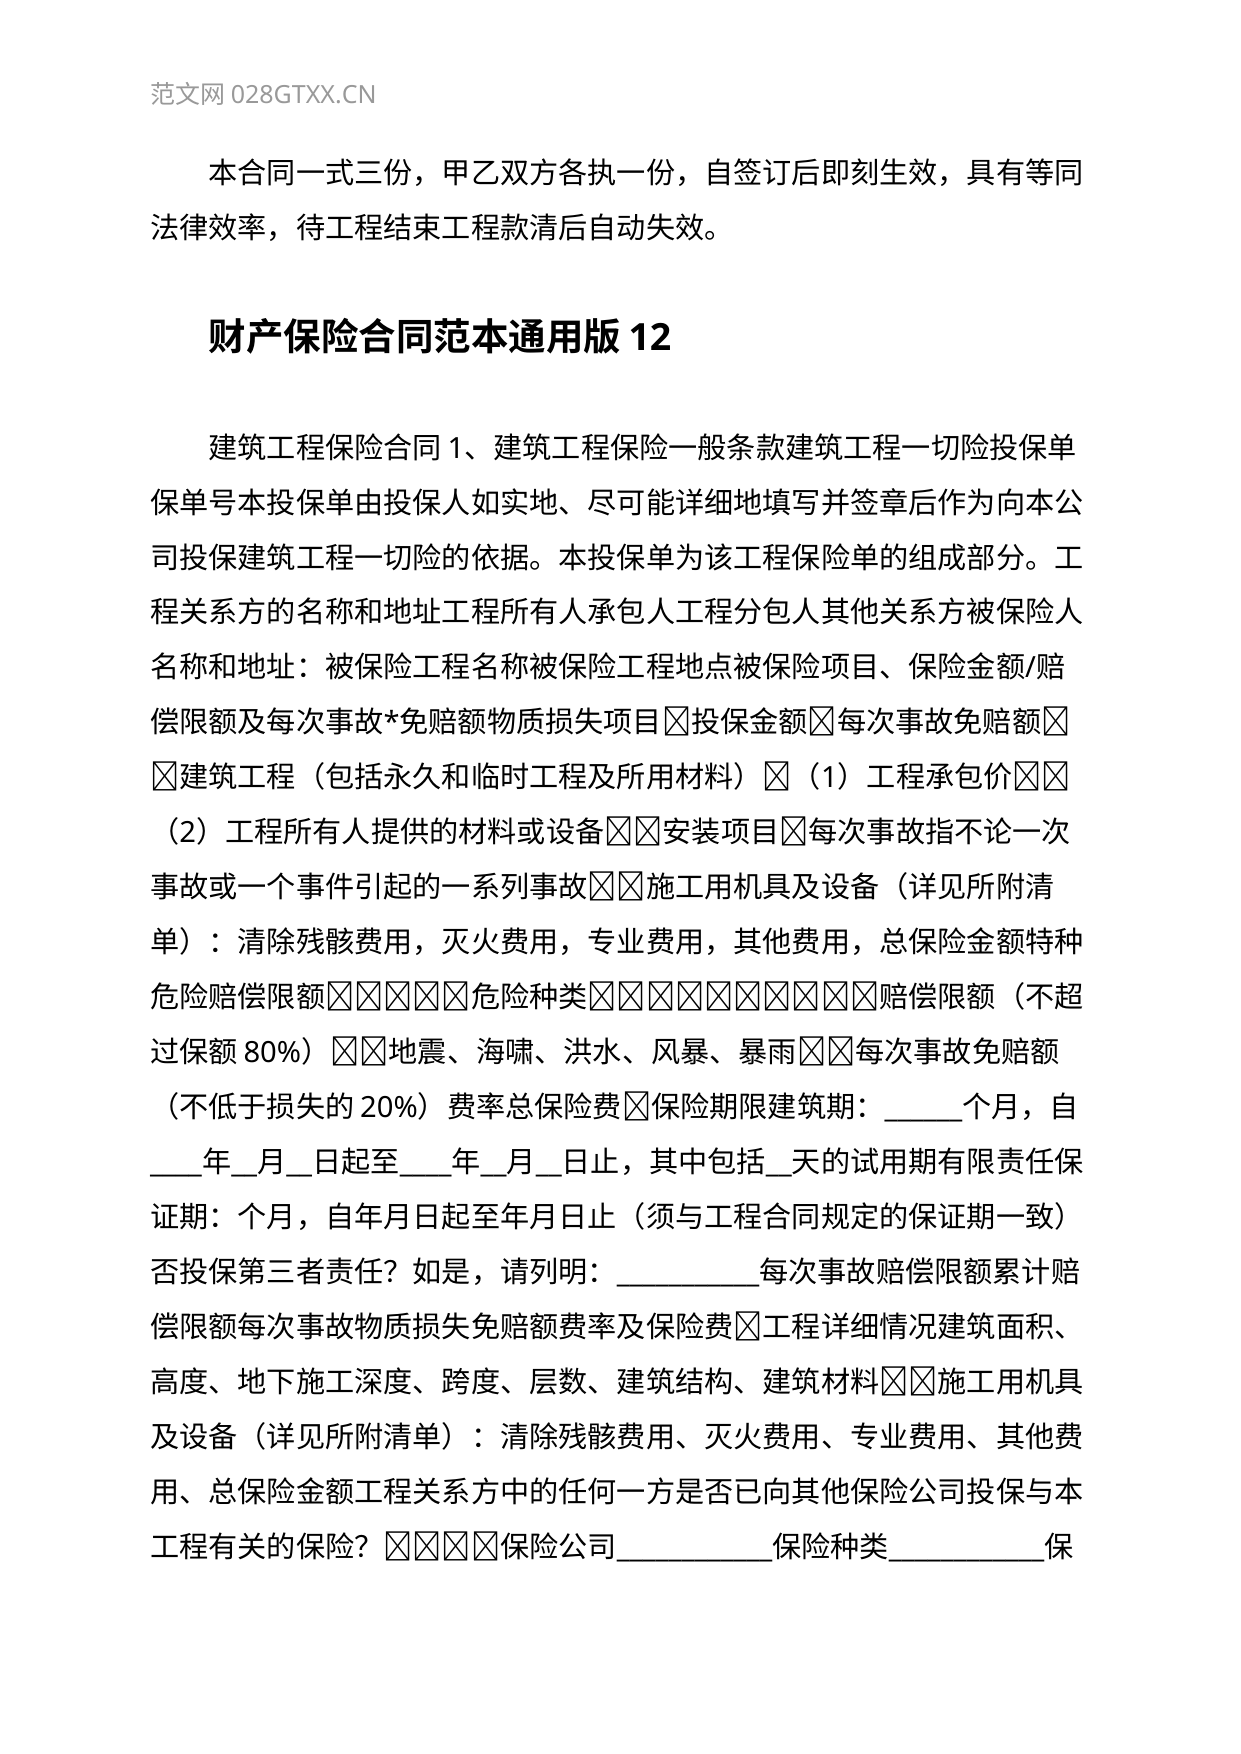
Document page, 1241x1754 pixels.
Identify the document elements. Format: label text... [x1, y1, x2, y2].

text 本合同一式三份，甲乙双方各执一份，自签订后即刻生效，具有等同法律效率，待工程结束工程款清后自动失效。 [150, 150, 1090, 247]
text 财产保险合同范本通用版12 [150, 307, 1090, 361]
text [150, 424, 1090, 1566]
